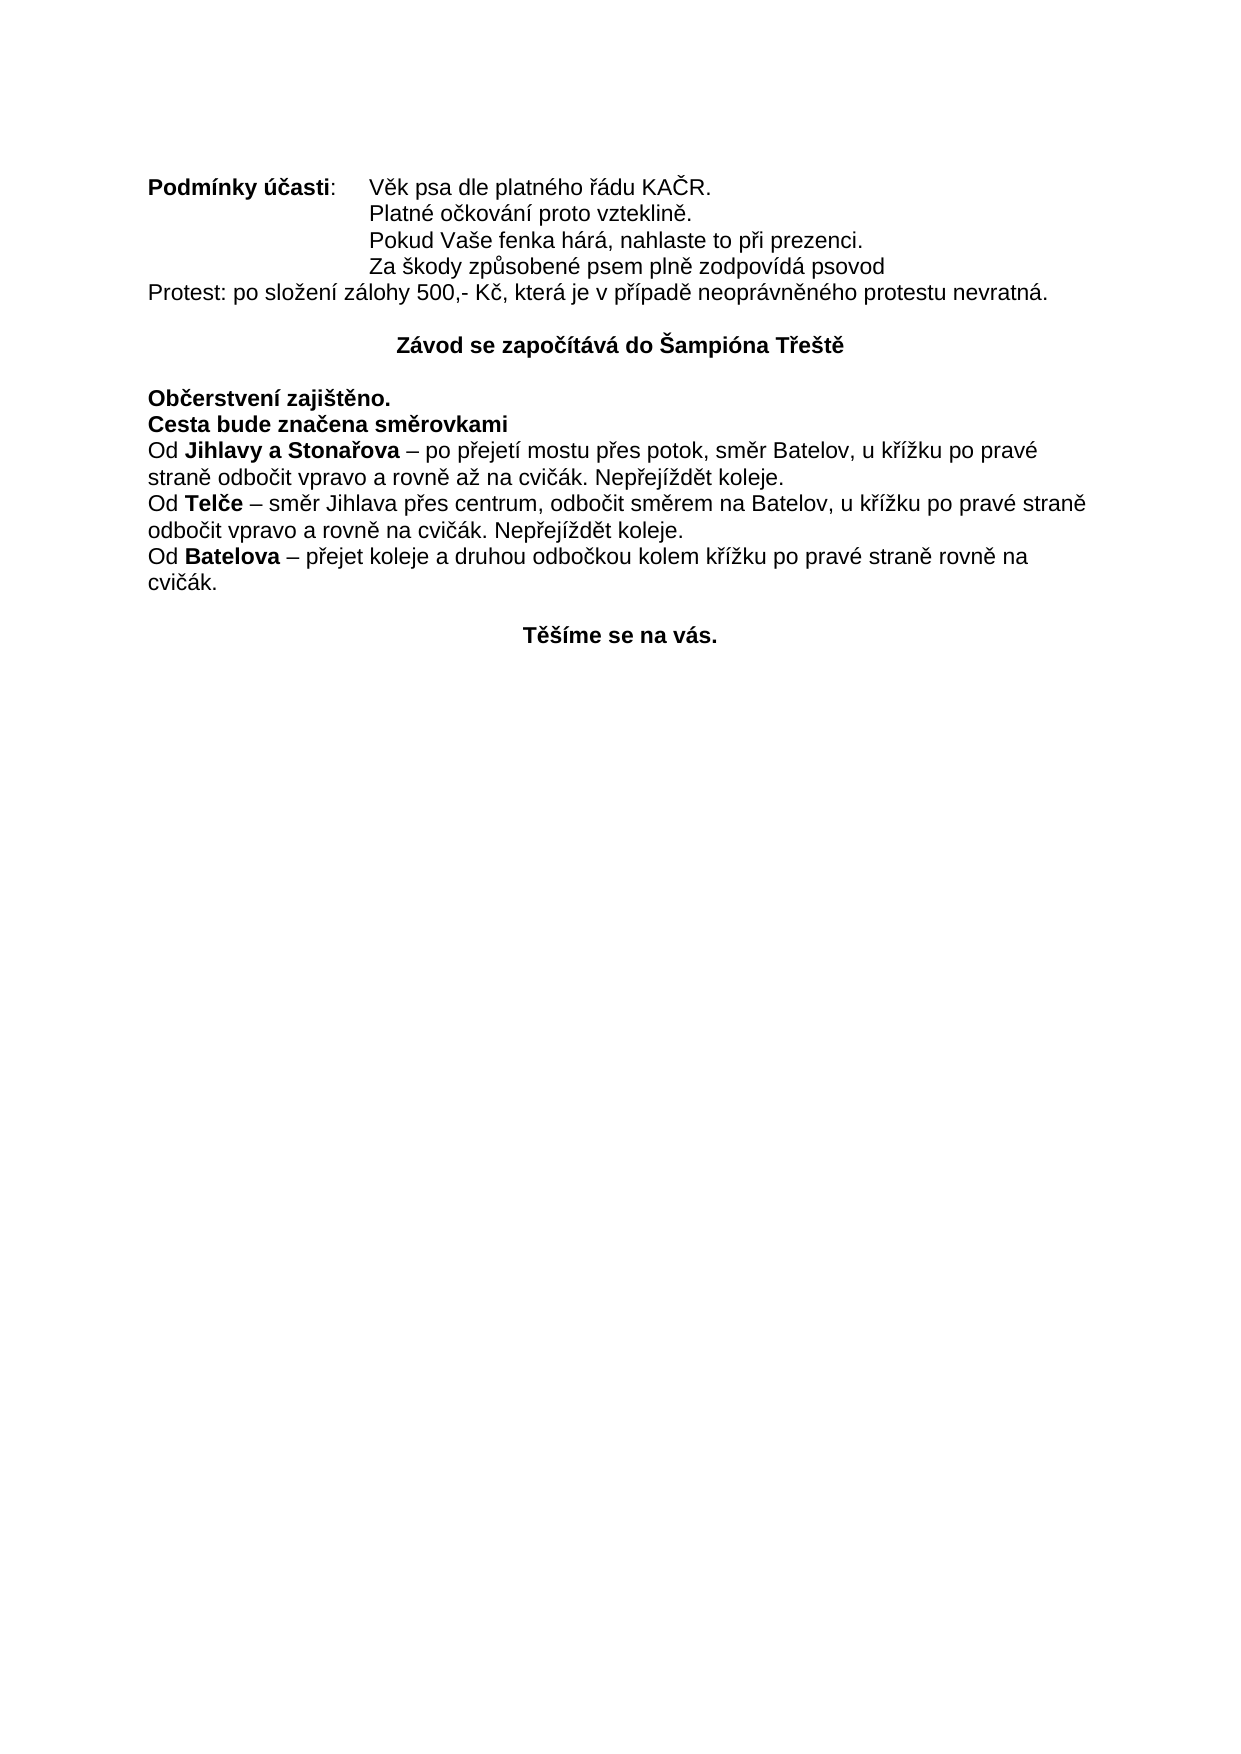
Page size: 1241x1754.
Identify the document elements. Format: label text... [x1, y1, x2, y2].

text Těšíme se na vás. [148, 622, 1093, 648]
text Cesta bude značena směrovkami [148, 411, 1093, 437]
text Od Telče – směr Jihlava přes centrum, odbočit směrem na Batelov, u křížku po pravé straně odbočit vpravo a rovně na cvičák. Nepřejíždět koleje. [148, 490, 1093, 543]
text Protest: po složení zálohy 500,- Kč, která je v případě neoprávněného protestu nevratná. [148, 279, 1093, 306]
text Od Jihlavy a Stonařova – po přejetí mostu přes potok, směr Batelov, u křížku po pravé straně odbočit vpravo a rovně až na cvičák. Nepřejíždět koleje. [148, 437, 1093, 490]
text Pokud Vaše fenka hárá, nahlaste to při prezenci. [295, 227, 1093, 253]
text Za škody způsobené psem plně zodpovídá psovod [295, 253, 1093, 279]
text Závod se započítává do Šampióna Třeště [148, 332, 1093, 358]
text Podmínky účasti: Věk psa dle platného řádu KAČR. [148, 174, 1093, 200]
text Od Batelova – přejet koleje a druhou odbočkou kolem křížku po pravé straně rovně na cvičák. [148, 543, 1093, 596]
text Platné očkování proto vzteklině. [295, 200, 1093, 227]
text Občerstvení zajištěno. [148, 385, 1093, 411]
